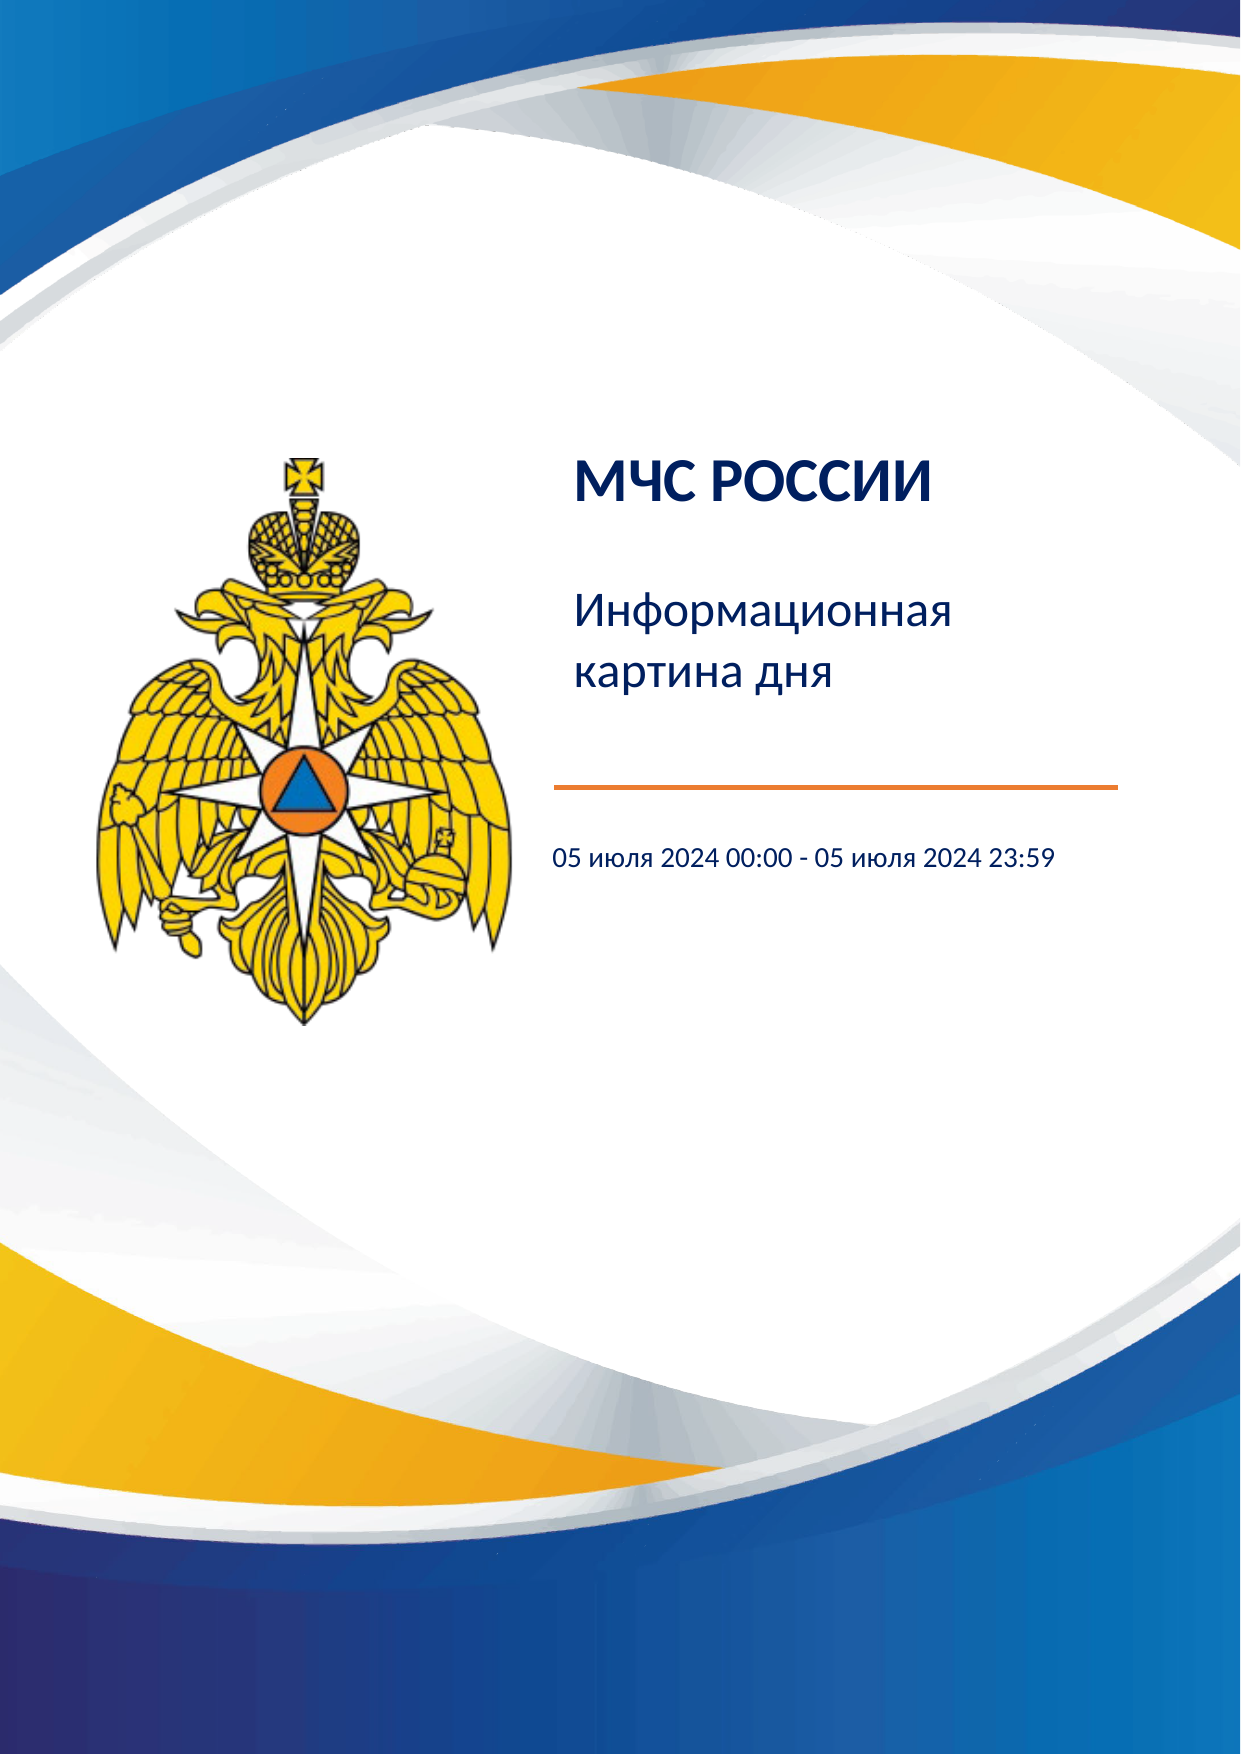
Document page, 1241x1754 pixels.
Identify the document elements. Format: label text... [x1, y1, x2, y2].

text 05 июля 2024 00:00 - 05 июля 2024 23:59 [552, 839, 1196, 875]
picture [0, 0, 1241, 1754]
